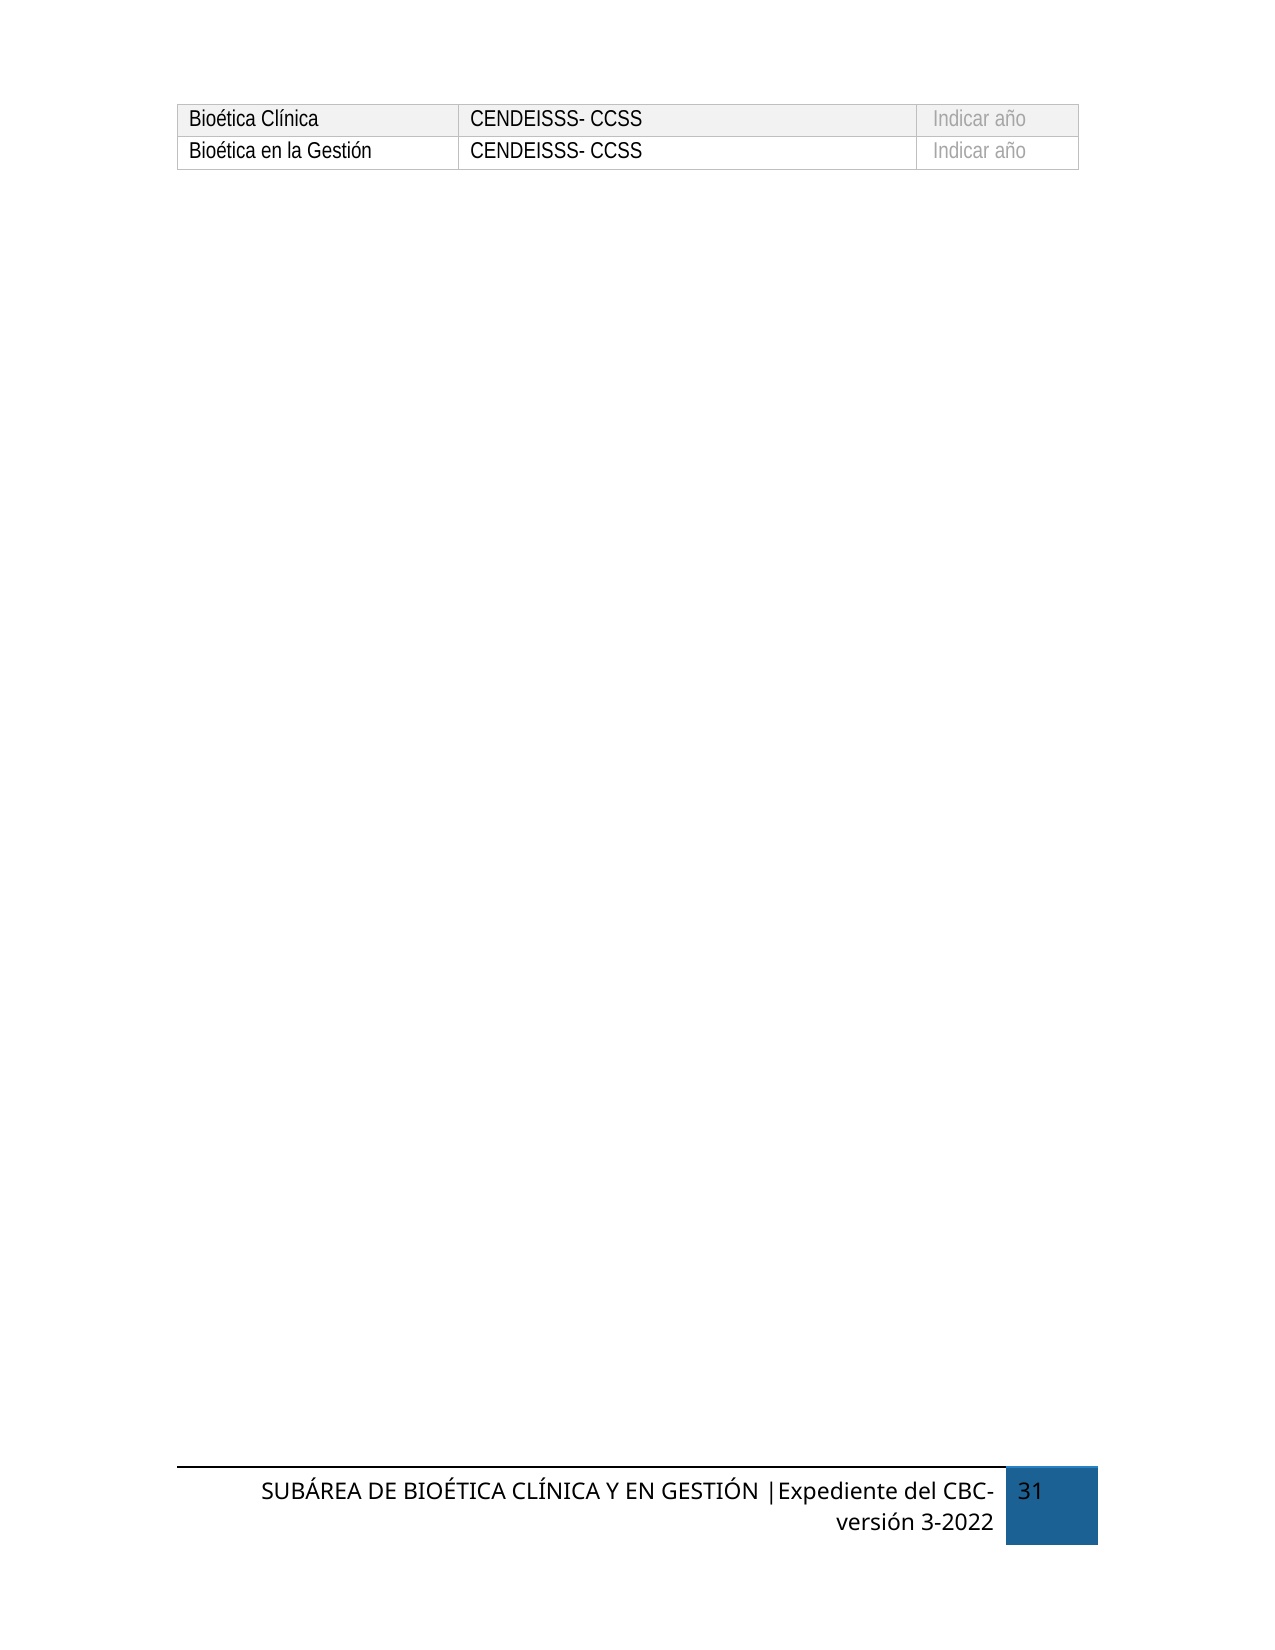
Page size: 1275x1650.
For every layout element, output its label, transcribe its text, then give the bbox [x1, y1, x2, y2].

table_cell [917, 105, 1078, 136]
table_cell CENDEISSS- CCSS [459, 105, 916, 136]
table_cell CENDEISSS- CCSS [459, 137, 916, 169]
table_cell Bioética en la Gestión [178, 137, 458, 169]
table_cell Bioética Clínica [178, 105, 458, 136]
table_cell [917, 137, 1078, 169]
